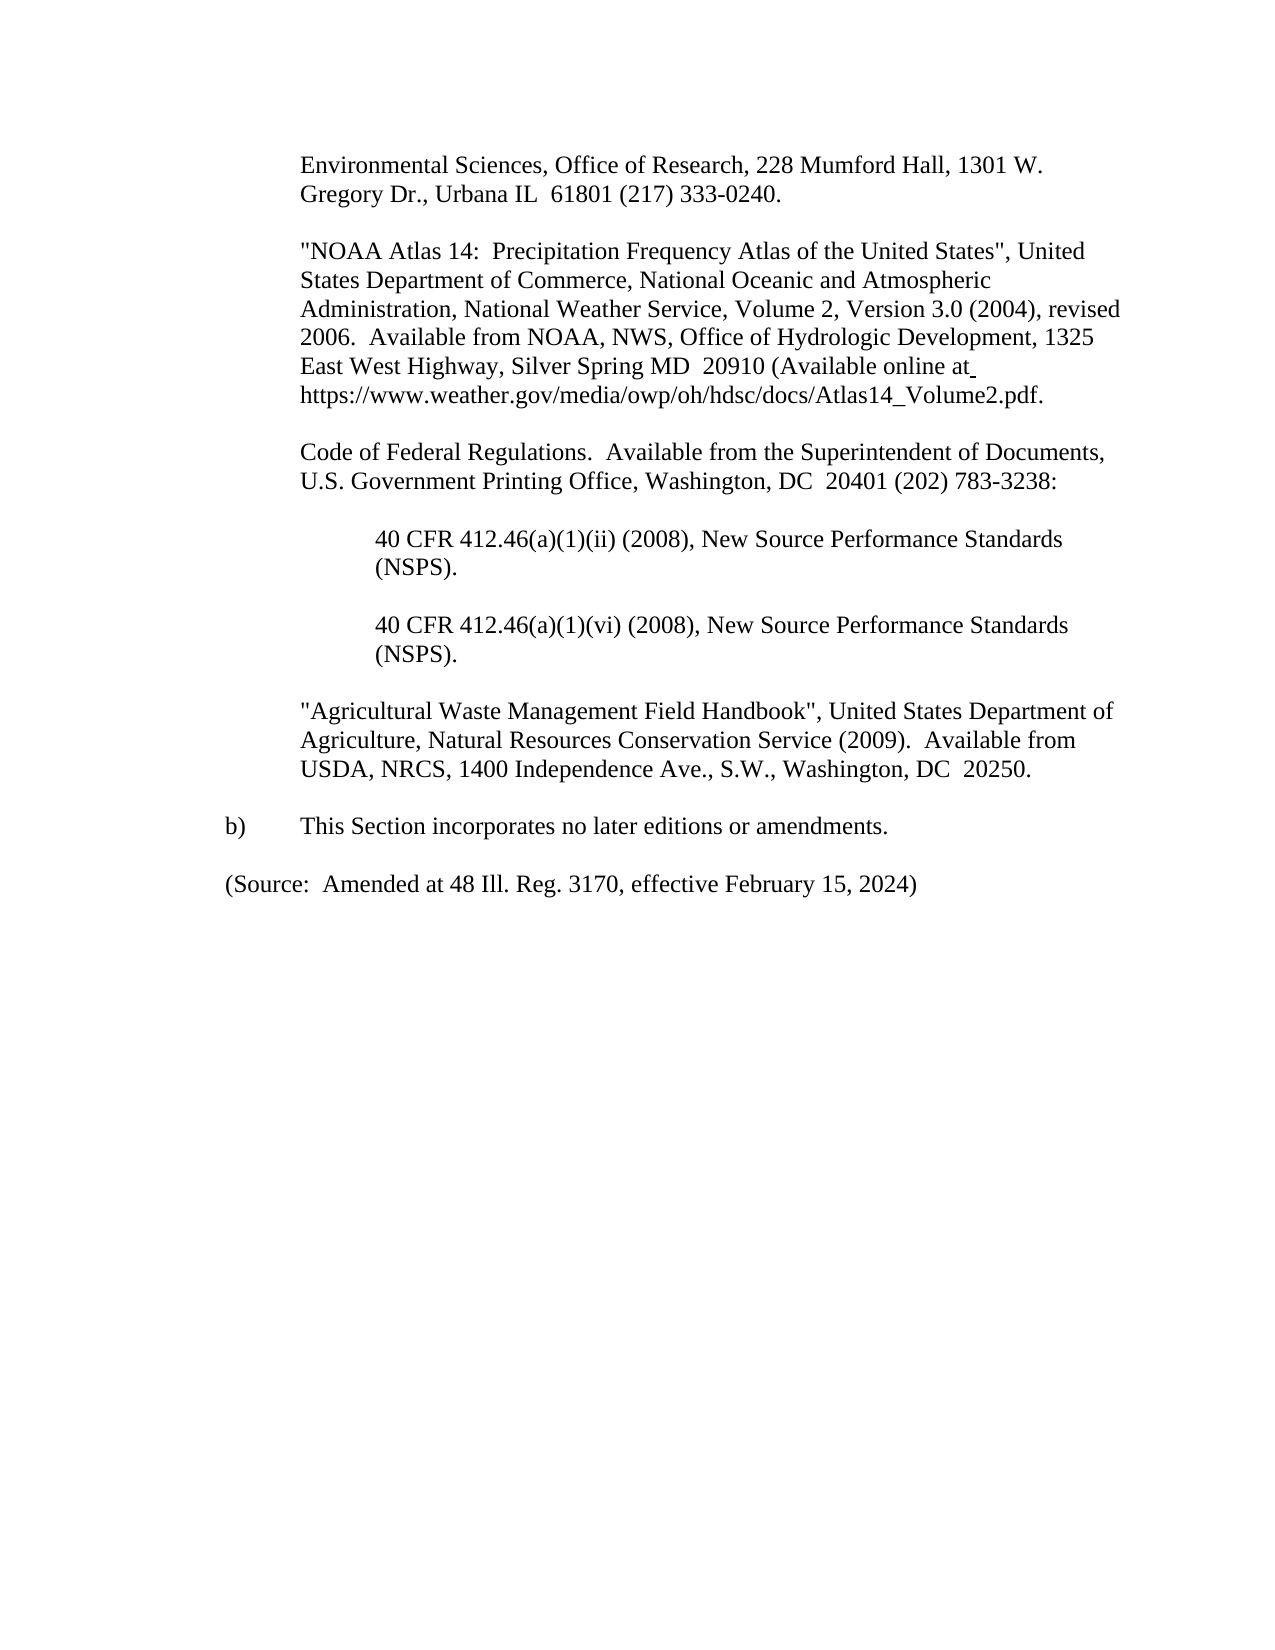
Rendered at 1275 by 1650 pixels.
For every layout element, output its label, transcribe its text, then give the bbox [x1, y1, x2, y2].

text (Source: Amended at 48 Ill. Reg. 3170, effective February 15, 2024) [150, 869, 1125, 897]
text 40 CFR 412.46(a)(1)(vi) (2008), New Source Performance Standards (NSPS). [375, 610, 1125, 667]
text Code of Federal Regulations. Available from the Superintendent of Documents, U.S. Government Printing Office, Washington, DC 20401 (202) 783-3238: [300, 437, 1125, 495]
text "NOAA Atlas 14: Precipitation Frequency Atlas of the United States", United States Department of Commerce, National Oceanic and Atmospheric Administration, National Weather Service, Volume 2, Version 3.0 (2004), revised 2006. Available from NOAA, NWS, Office of Hydrologic Development, 1325 East West Highway, Silver Spring MD 20910 (Available online at https://www.weather.gov/media/owp/oh/hdsc/docs/Atlas14_Volume2.pdf. [300, 236, 1125, 409]
text 40 CFR 412.46(a)(1)(ii) (2008), New Source Performance Standards (NSPS). [375, 524, 1125, 581]
text "Agricultural Waste Management Field Handbook", United States Department of Agriculture, Natural Resources Conservation Service (2009). Available from USDA, NRCS, 1400 Independence Ave., S.W., Washington, DC 20250. [300, 696, 1125, 782]
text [300, 150, 1125, 207]
text b) This Section incorporates no later editions or amendments. [225, 811, 1125, 840]
